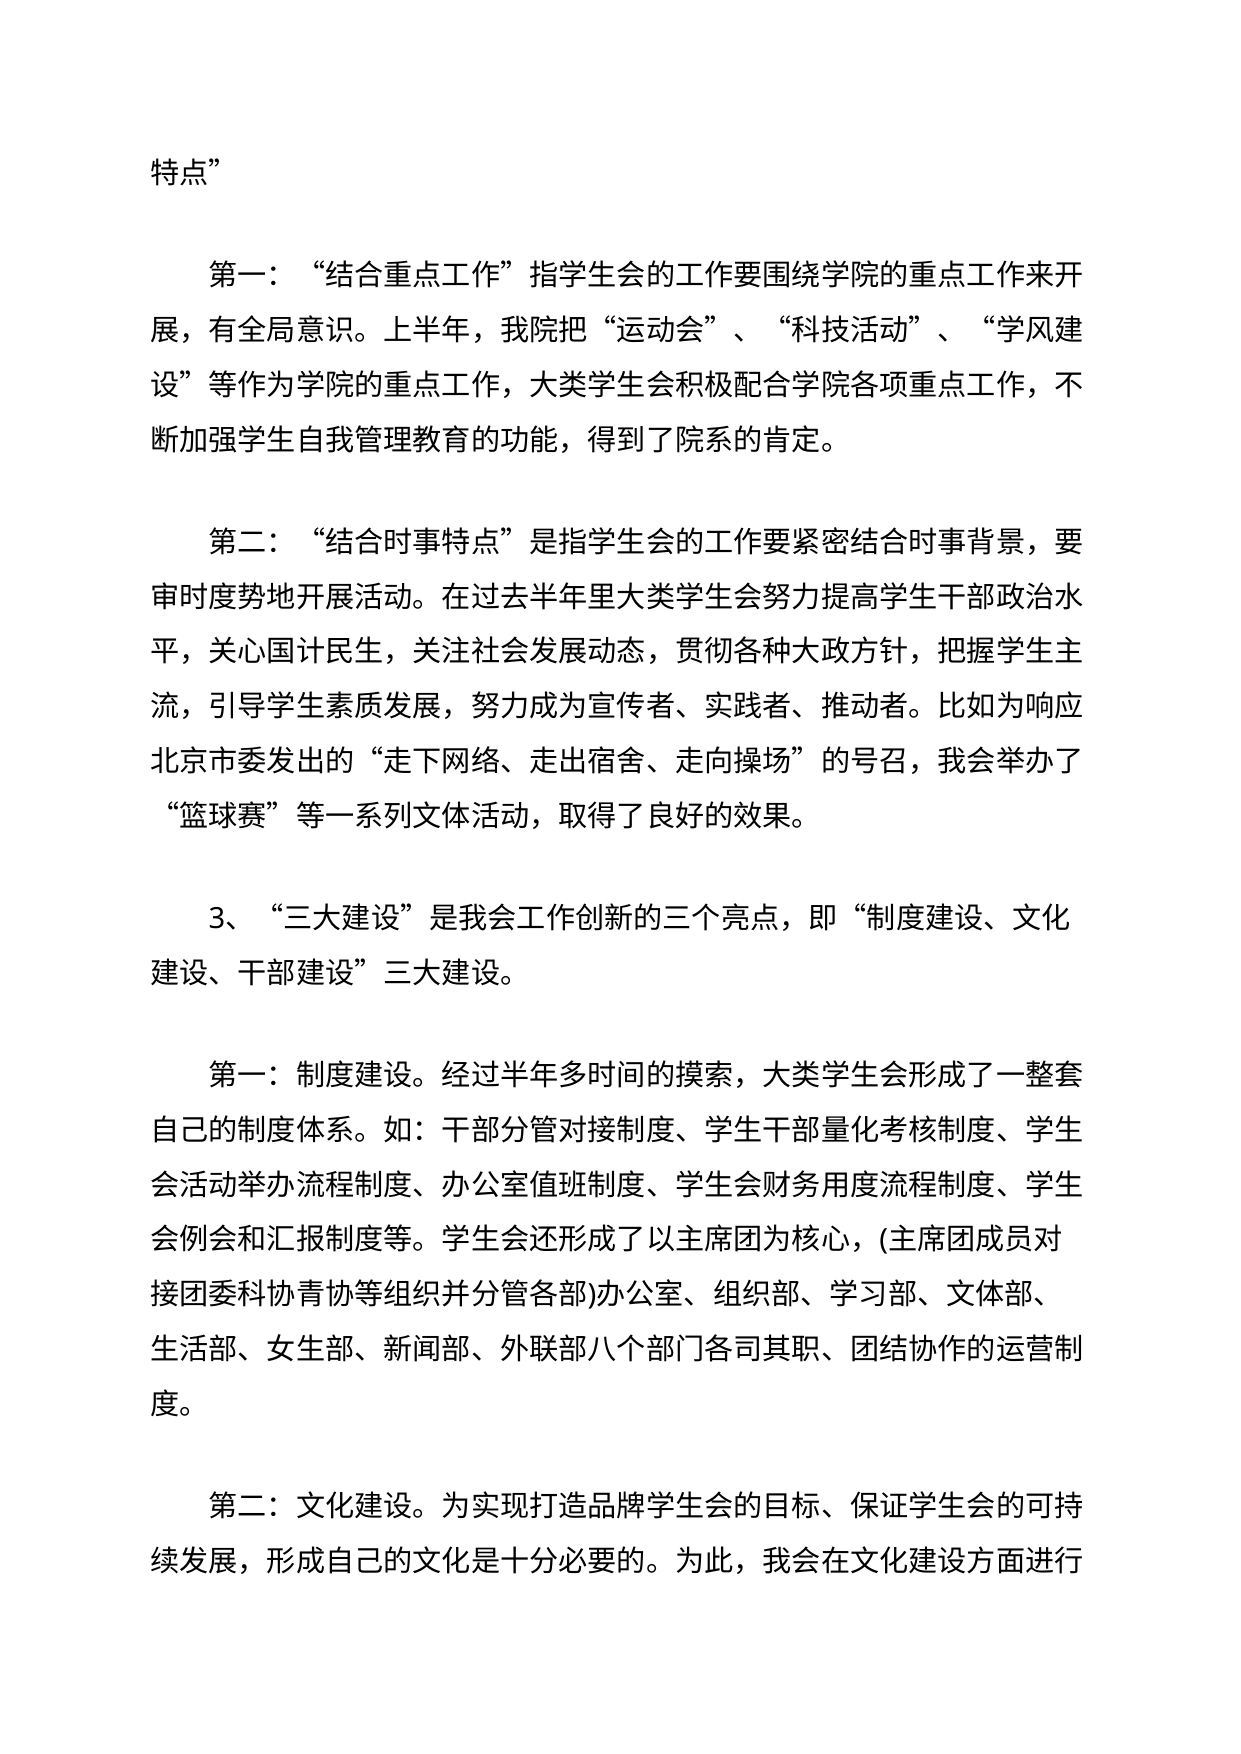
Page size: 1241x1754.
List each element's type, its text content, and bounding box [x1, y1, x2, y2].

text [150, 1483, 1090, 1580]
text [150, 150, 1090, 192]
text 3、“三大建设”是我会工作创新的三个亮点，即“制度建设、文化建设、干部建设”三大建设。 [150, 894, 1090, 992]
text 第一：制度建设。经过半年多时间的摸索，大类学生会形成了一整套自己的制度体系。如：干部分管对接制度、学生干部量化考核制度、学生会活动举办流程制度、办公室值班制度、学生会财务用度流程制度、学生会例会和汇报制度等。学生会还形成了以主席团为核心，(主席团成员对接团委科协青协等组织并分管各部)办公室、组织部、学习部、文体部、生活部、女生部、新闻部、外联部八个部门各司其职、团结协作的运营制度。 [150, 1051, 1090, 1423]
text 第一：“结合重点工作”指学生会的工作要围绕学院的重点工作来开展，有全局意识。上半年，我院把“运动会”、“科技活动”、“学风建设”等作为学院的重点工作，大类学生会积极配合学院各项重点工作，不断加强学生自我管理教育的功能，得到了院系的肯定。 [150, 252, 1090, 459]
text 第二：“结合时事特点”是指学生会的工作要紧密结合时事背景，要审时度势地开展活动。在过去半年里大类学生会努力提高学生干部政治水平，关心国计民生，关注社会发展动态，贯彻各种大政方针，把握学生主流，引导学生素质发展，努力成为宣传者、实践者、推动者。比如为响应北京市委发出的“走下网络、走出宿舍、走向操场”的号召，我会举办了“篮球赛”等一系列文体活动，取得了良好的效果。 [150, 518, 1090, 835]
